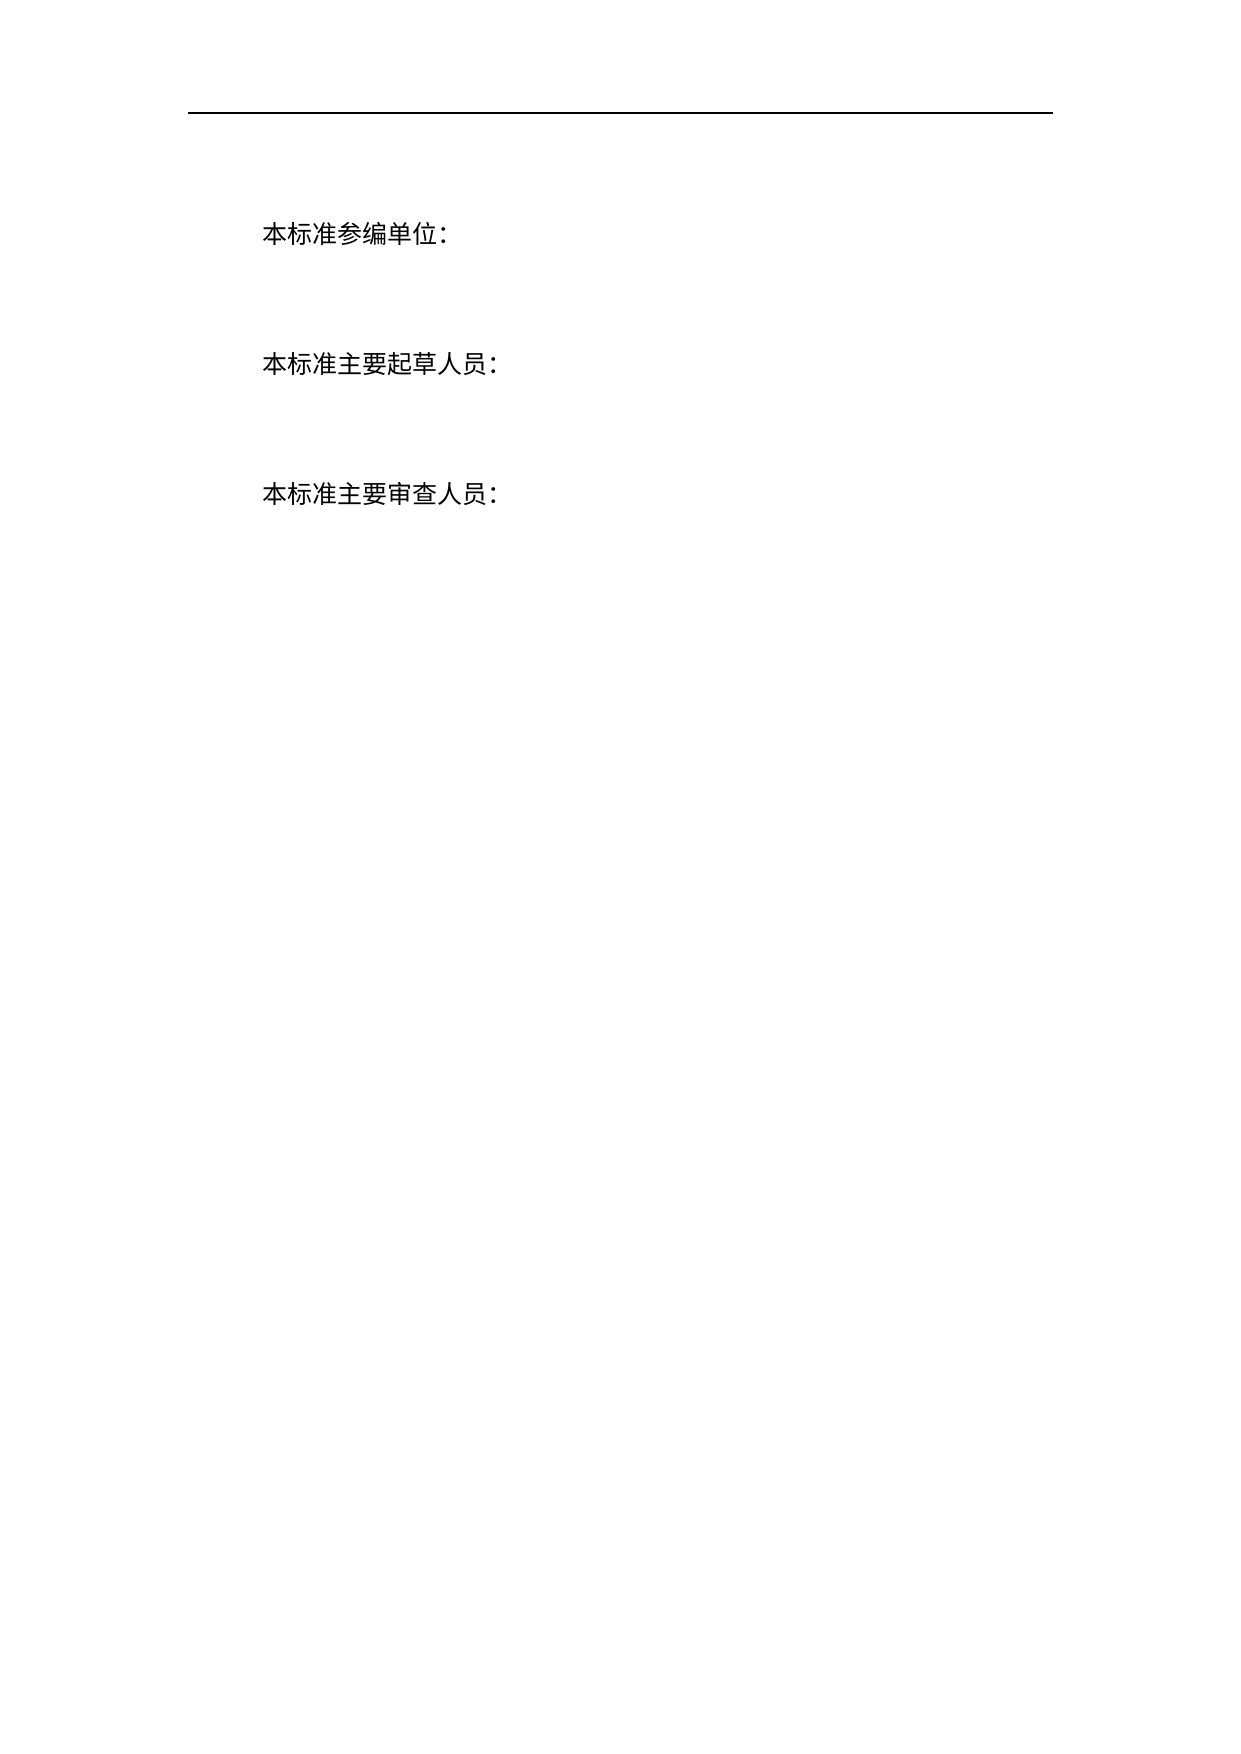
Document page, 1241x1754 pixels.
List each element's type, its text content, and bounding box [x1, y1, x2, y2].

text 本标准主要起草人员： [187, 330, 1053, 395]
text 本标准主要审查人员： [187, 460, 1053, 525]
text 本标准参编单位： [187, 200, 1053, 265]
